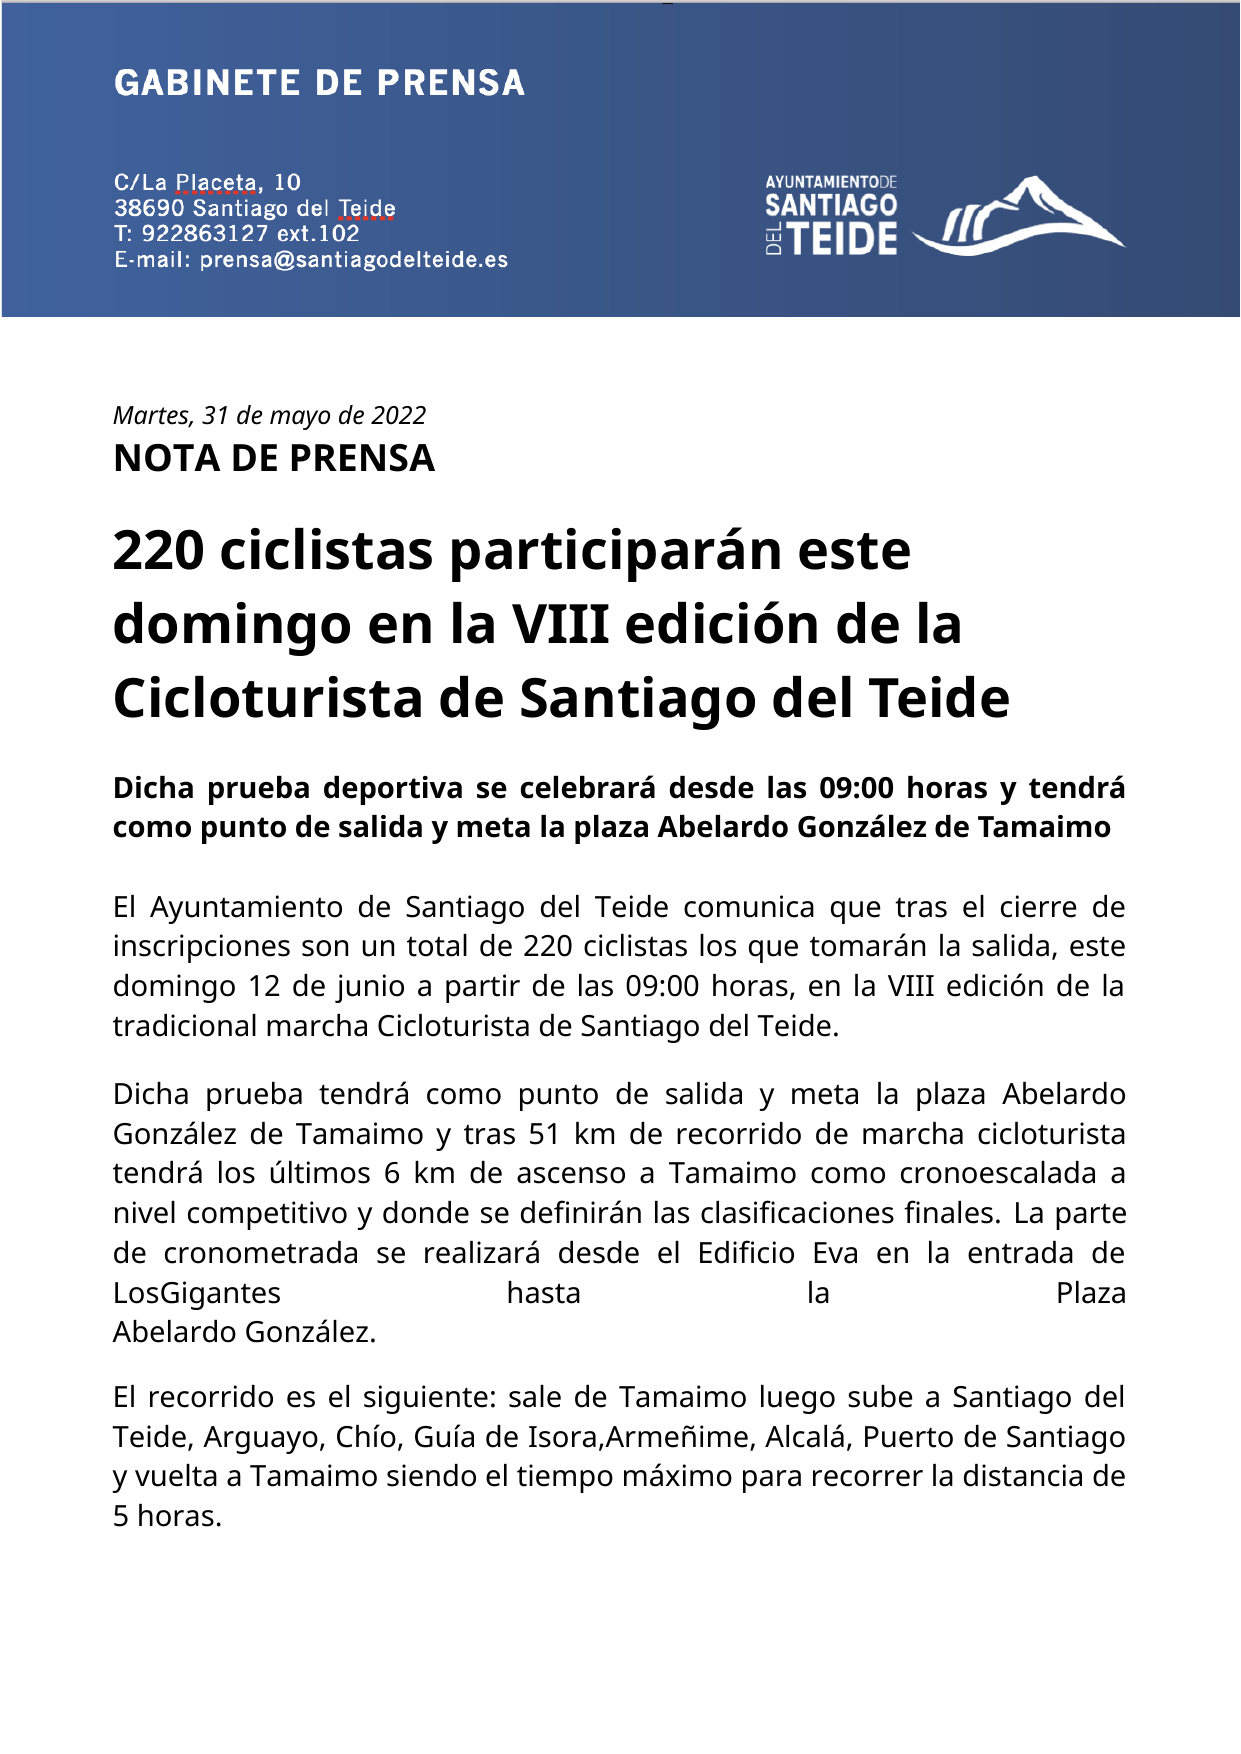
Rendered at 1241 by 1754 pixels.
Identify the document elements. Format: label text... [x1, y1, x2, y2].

text Dicha prueba tendrá como punto de salida y meta la plaza Abelardo González de Tamaimo y tras 51 km de recorrido de marcha cicloturista tendrá los últimos 6 km de ascenso a Tamaimo como cronoescalada a nivel competitivo y donde se definirán las clasificaciones finales. La parte de cronometrada se realizará desde el Edificio Eva en la entrada de LosGigantes hasta la Plaza Abelardo González. [112, 1073, 1128, 1351]
text El Ayuntamiento de Santiago del Teide comunica que tras el cierre de inscripciones son un total de 220 ciclistas los que tomarán la salida, este domingo 12 de junio a partir de las 09:00 horas, en la VIII edición de la tradicional marcha Cicloturista de Santiago del Teide. [112, 886, 1128, 1045]
title NOTA DE PRENSA [112, 432, 1128, 483]
text Martes, 31 de mayo de 2022 [112, 398, 1128, 432]
text Dicha prueba deportiva se celebrará desde las 09:00 horas y tendrá como punto de salida y meta la plaza Abelardo González de Tamaimo [112, 767, 1128, 846]
text El recorrido es el siguiente: sale de Tamaimo luego sube a Santiago del Teide, Arguayo, Chío, Guía de Isora,Armeñime, Alcalá, Puerto de Santiago y vuelta a Tamaimo siendo el tiempo máximo para recorrer la distancia de 5 horas. [112, 1376, 1128, 1535]
picture [0, 0, 1241, 317]
text 220 ciclistas participarán este domingo en la VIII edición de la Cicloturista de Santiago del Teide [112, 512, 1128, 733]
